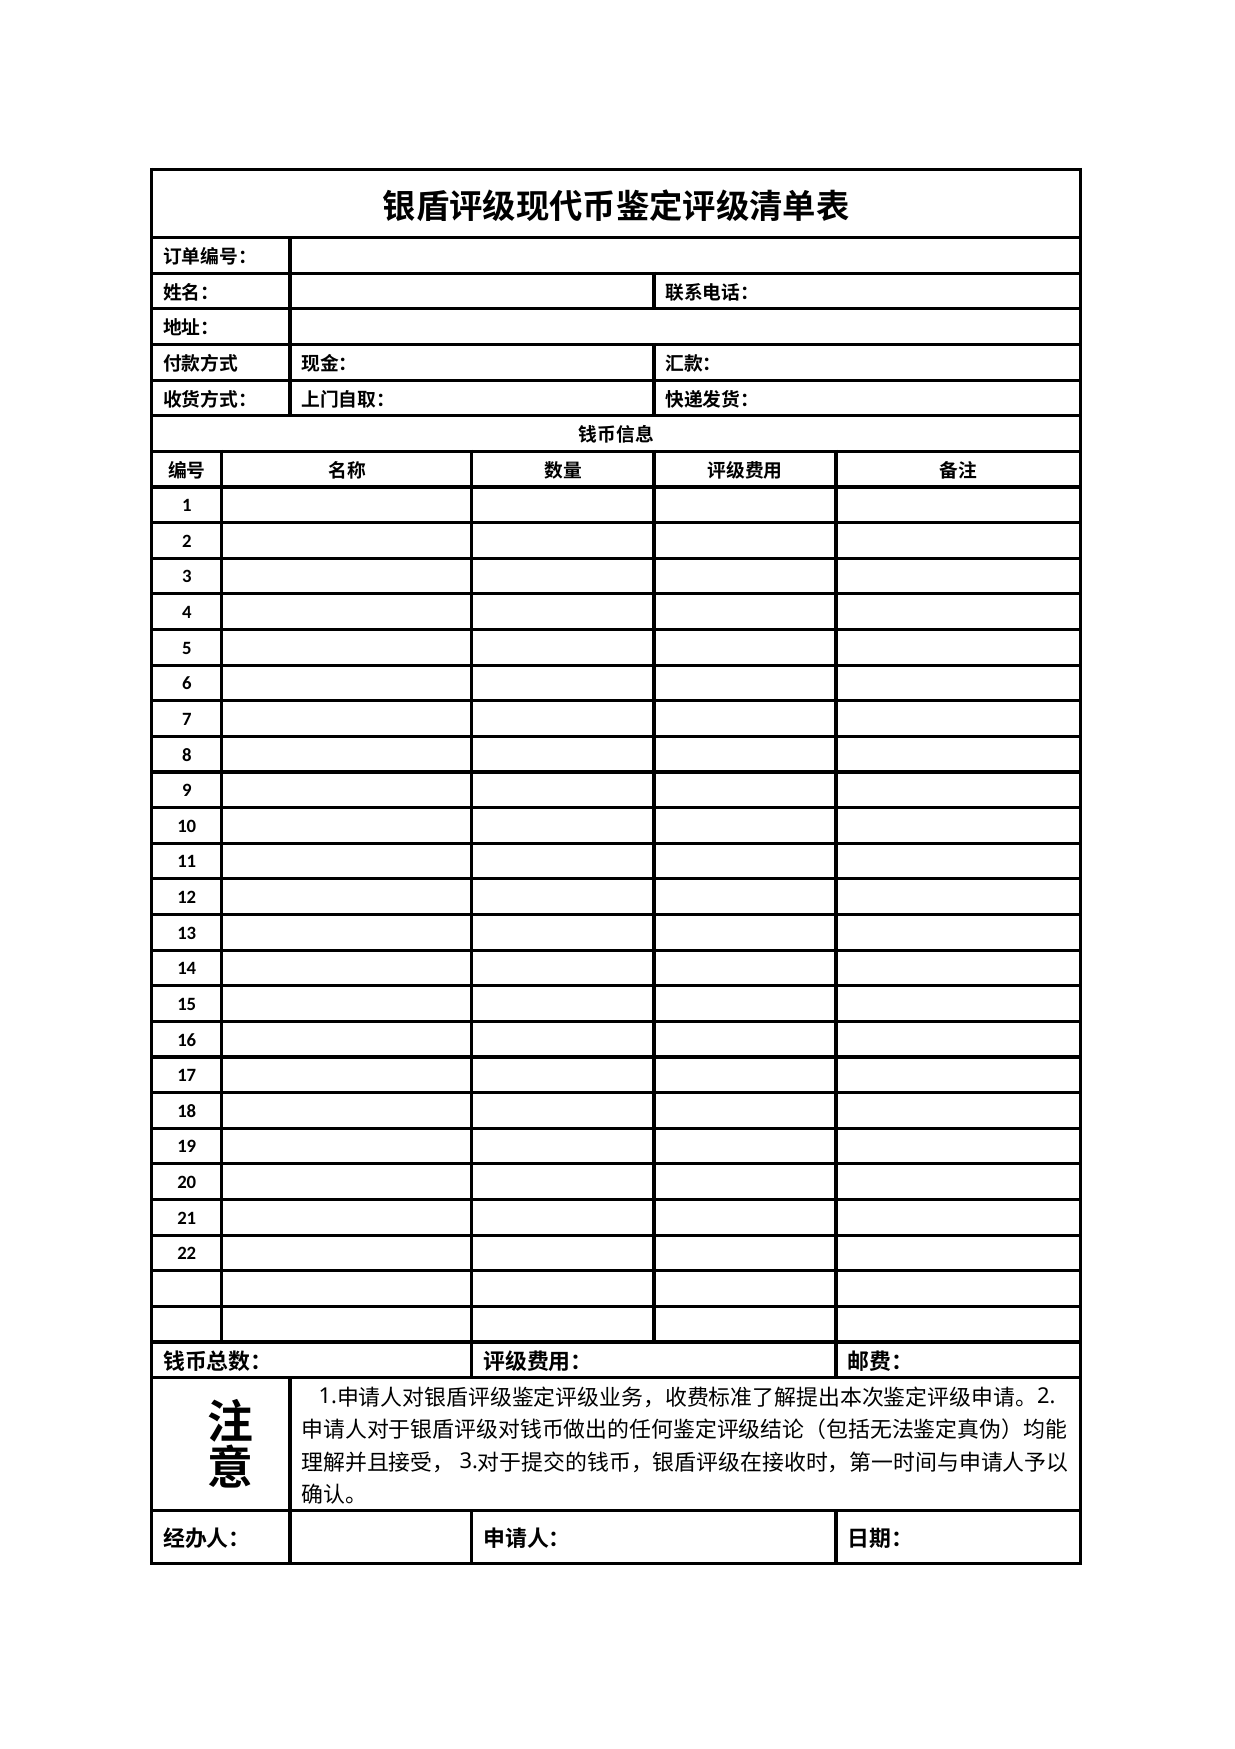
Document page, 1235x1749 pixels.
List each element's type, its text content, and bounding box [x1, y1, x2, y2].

table_cell [656, 667, 834, 699]
table_cell 15 [153, 987, 220, 1020]
table_cell 18 [153, 1094, 220, 1127]
table_cell [838, 845, 1079, 877]
table_cell 邮费： [838, 1344, 1079, 1376]
table_cell [223, 1272, 470, 1305]
table_cell 1.申请人对银盾评级鉴定评级业务，收费标准了解提出本次鉴定评级申请。2.申请人对于银盾评级对钱币做出的任何鉴定评级结论（包括无法鉴定真伪）均能理解并且接受， 3.对于提交的钱币，银盾评级在接收时，第一时间与申请人予以确认。 [292, 1379, 1079, 1509]
table_cell [656, 916, 834, 948]
table_cell [656, 987, 834, 1020]
table_cell 名称 [223, 453, 470, 485]
table_cell [656, 560, 834, 592]
table_cell 数量 [473, 453, 652, 485]
table_cell [473, 809, 652, 842]
table_cell [473, 1023, 652, 1055]
table_cell 评级费用 [656, 453, 834, 485]
table_cell 地址： [153, 310, 288, 343]
table_cell [656, 774, 834, 806]
table_cell 8 [153, 738, 220, 770]
table_cell [153, 1308, 220, 1340]
table_cell [656, 738, 834, 770]
table_cell 快递发货： [656, 382, 1079, 414]
table_cell [838, 1308, 1079, 1340]
table_cell 12 [153, 880, 220, 913]
table_cell [838, 1094, 1079, 1127]
table_cell [223, 489, 470, 521]
table_cell [473, 952, 652, 984]
table_cell 21 [153, 1201, 220, 1233]
table_cell [838, 489, 1079, 521]
table_cell 4 [153, 595, 220, 628]
table_cell [838, 595, 1079, 628]
table_cell [838, 952, 1079, 984]
table_cell [473, 524, 652, 557]
table_cell 3 [153, 560, 220, 592]
table_cell [656, 1165, 834, 1198]
table_cell [656, 524, 834, 557]
table_cell [223, 952, 470, 984]
table_cell [656, 1201, 834, 1233]
table_cell [473, 560, 652, 592]
table_header 银盾评级现代币鉴定评级清单表 [153, 171, 1079, 236]
table_cell 11 [153, 845, 220, 877]
table_cell [838, 809, 1079, 842]
table_cell [473, 1308, 652, 1340]
table_cell [223, 667, 470, 699]
table_cell 汇款： [656, 346, 1079, 378]
table_cell [292, 275, 652, 307]
table_cell [656, 1308, 834, 1340]
table_cell 上门自取： [292, 382, 652, 414]
table_cell [473, 595, 652, 628]
table_cell 9 [153, 774, 220, 806]
table_cell [223, 702, 470, 735]
table_cell 现金： [292, 346, 652, 378]
table_cell [838, 1272, 1079, 1305]
table_cell 22 [153, 1237, 220, 1269]
table_cell [473, 1059, 652, 1091]
table_cell [153, 1272, 220, 1305]
table_cell 钱币信息 [153, 417, 1079, 450]
table_cell [838, 524, 1079, 557]
table_cell [223, 916, 470, 948]
table_cell [838, 738, 1079, 770]
table_cell 注意事项 [153, 1379, 288, 1509]
table_cell [838, 1201, 1079, 1233]
table_cell [838, 987, 1079, 1020]
table_cell [656, 631, 834, 663]
table_cell [223, 845, 470, 877]
table_cell 7 [153, 702, 220, 735]
table_cell 备注 [838, 453, 1079, 485]
table_cell [473, 916, 652, 948]
table_cell 评级费用： [473, 1344, 834, 1376]
table_cell [223, 560, 470, 592]
table_cell 编号 [153, 453, 220, 485]
table_cell [223, 1308, 470, 1340]
table_cell 13 [153, 916, 220, 948]
table_cell [656, 595, 834, 628]
table_cell 20 [153, 1165, 220, 1198]
table_cell [223, 1059, 470, 1091]
table_cell [473, 774, 652, 806]
table_cell [838, 1130, 1079, 1162]
table_cell [473, 667, 652, 699]
table_cell [473, 1201, 652, 1233]
table_cell [223, 1201, 470, 1233]
table_cell 16 [153, 1023, 220, 1055]
table_cell [223, 738, 470, 770]
table_cell [838, 916, 1079, 948]
table_cell [473, 987, 652, 1020]
table_cell [656, 1059, 834, 1091]
table_cell 收货方式： [153, 382, 288, 414]
table_cell [473, 845, 652, 877]
table_cell 10 [153, 809, 220, 842]
table_cell [473, 631, 652, 663]
table_cell 日期： [838, 1512, 1079, 1562]
table_cell [838, 1059, 1079, 1091]
table_cell 联系电话： [656, 275, 1079, 307]
table_cell [223, 1237, 470, 1269]
table_cell 2 [153, 524, 220, 557]
table_cell [292, 239, 1079, 272]
table_cell [838, 1023, 1079, 1055]
table_cell [292, 310, 1079, 343]
table_cell 19 [153, 1130, 220, 1162]
table_cell 订单编号： [153, 239, 288, 272]
table_cell [656, 952, 834, 984]
table_cell [656, 1130, 834, 1162]
table_cell [838, 631, 1079, 663]
table_cell [656, 1094, 834, 1127]
table_cell [223, 987, 470, 1020]
table_cell [473, 1094, 652, 1127]
table_cell [473, 738, 652, 770]
table_cell [223, 1094, 470, 1127]
table_cell [473, 702, 652, 735]
table_cell 1 [153, 489, 220, 521]
table_cell [473, 1165, 652, 1198]
table_cell [838, 774, 1079, 806]
table_cell [223, 880, 470, 913]
table_cell [656, 702, 834, 735]
table_cell 5 [153, 631, 220, 663]
table_cell 经办人： [153, 1512, 288, 1562]
table_cell [838, 702, 1079, 735]
table_cell 申请人： [473, 1512, 834, 1562]
table_cell 6 [153, 667, 220, 699]
table_cell [838, 880, 1079, 913]
table_cell [223, 1023, 470, 1055]
table_cell [473, 489, 652, 521]
table_cell [656, 489, 834, 521]
table_cell [656, 1237, 834, 1269]
table_cell [473, 1237, 652, 1269]
table_cell [656, 1272, 834, 1305]
table_cell [292, 1512, 470, 1562]
table_cell [223, 1165, 470, 1198]
table_cell 17 [153, 1059, 220, 1091]
table_cell [473, 1130, 652, 1162]
table_cell 姓名： [153, 275, 288, 307]
table_cell 付款方式 [153, 346, 288, 378]
table_cell [223, 631, 470, 663]
table_cell [656, 1023, 834, 1055]
table_cell [838, 1165, 1079, 1198]
table_cell [656, 809, 834, 842]
table_cell 钱币总数： [153, 1344, 470, 1376]
table_cell [656, 880, 834, 913]
table_cell [838, 667, 1079, 699]
table_cell [473, 880, 652, 913]
table_cell 14 [153, 952, 220, 984]
table_cell [473, 1272, 652, 1305]
table_cell [838, 560, 1079, 592]
table_cell [223, 524, 470, 557]
table_cell [838, 1237, 1079, 1269]
table_cell [223, 595, 470, 628]
table_cell [223, 774, 470, 806]
table_cell [223, 1130, 470, 1162]
table_cell [656, 845, 834, 877]
table_cell [223, 809, 470, 842]
